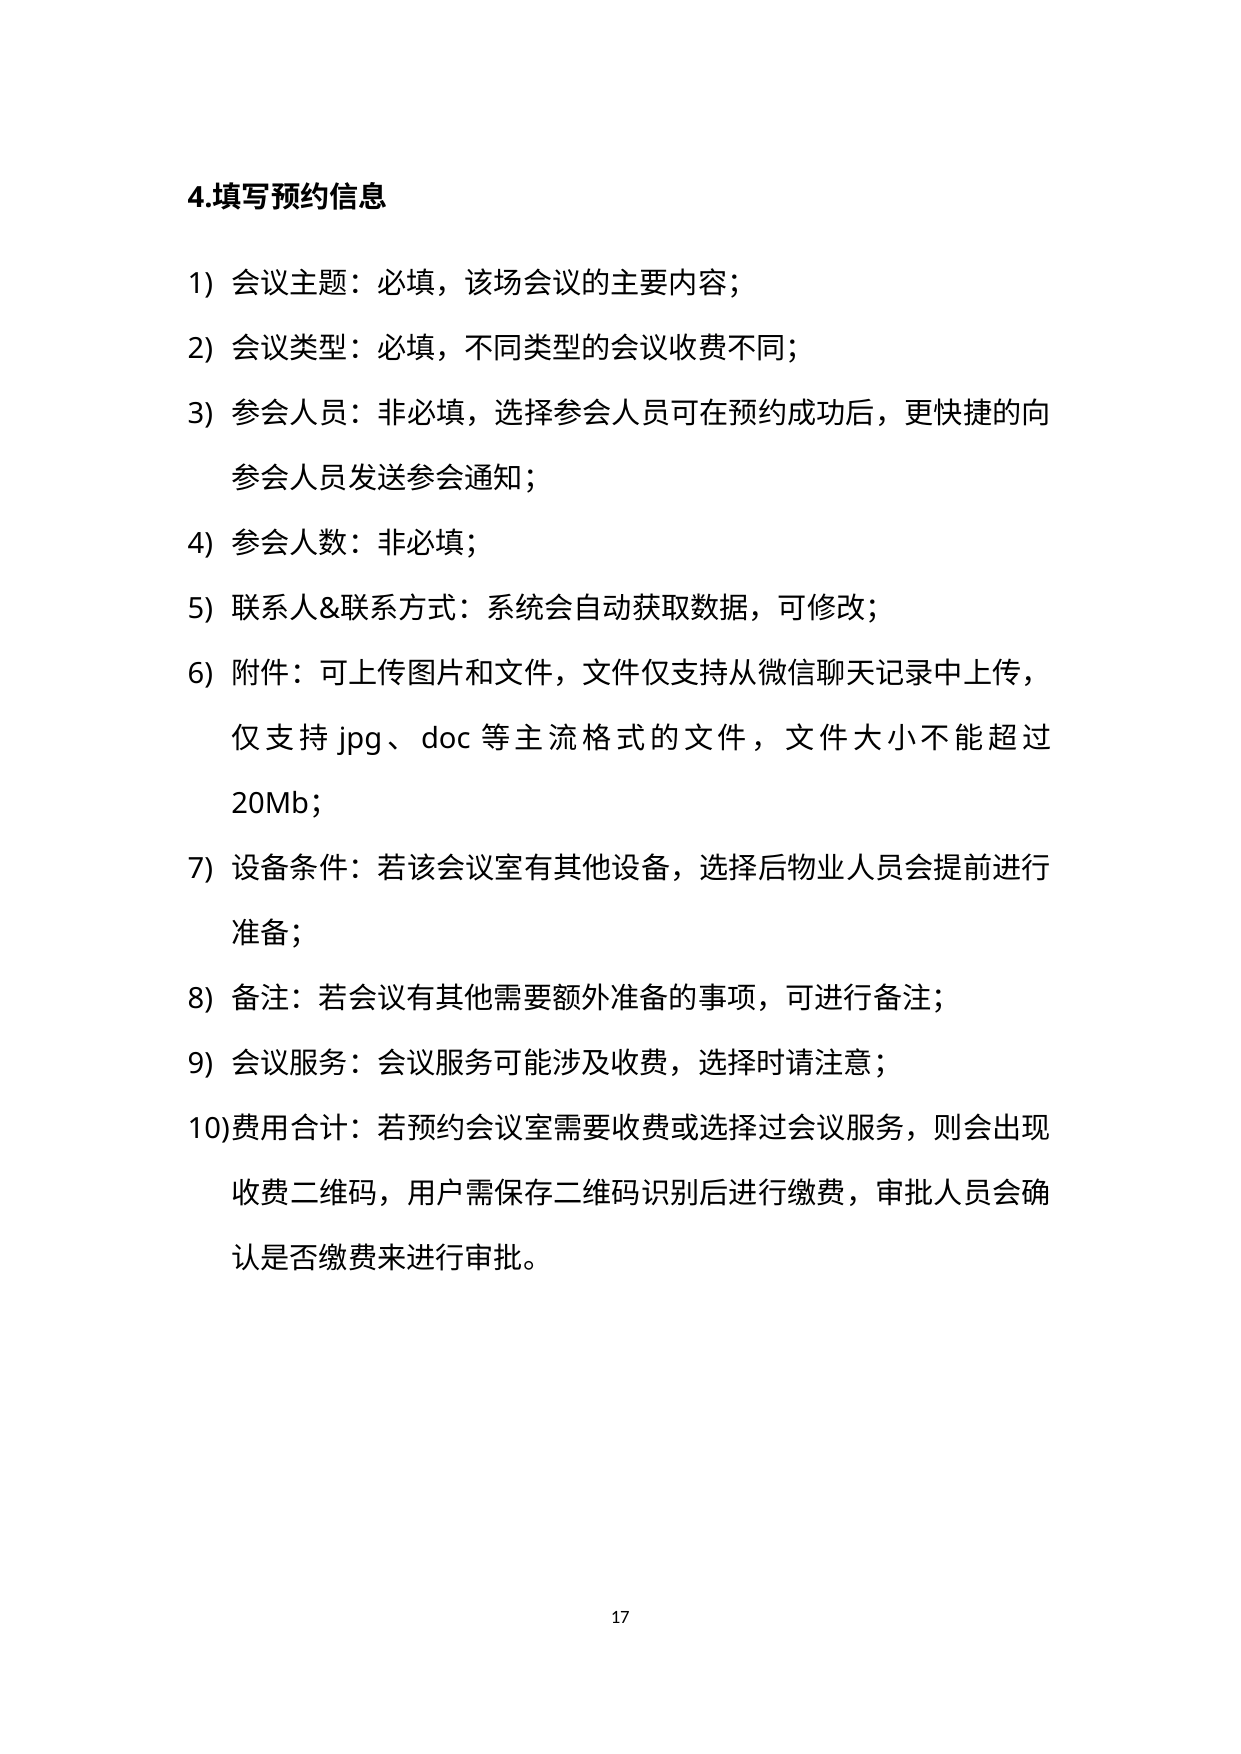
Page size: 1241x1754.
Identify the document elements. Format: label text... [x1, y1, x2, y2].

list 会议服务：会议服务可能涉及收费，选择时请注意； [187, 1028, 1053, 1093]
text 4.填写预约信息 [187, 162, 1053, 227]
list 附件：可上传图片和文件，文件仅支持从微信聊天记录中上传，仅支持jpg、doc等主流格式的文件，文件大小不能超过20Mb； [187, 638, 1053, 833]
list 费用合计：若预约会议室需要收费或选择过会议服务，则会出现收费二维码，用户需保存二维码识别后进行缴费，审批人员会确认是否缴费来进行审批。 [187, 1093, 1053, 1288]
list 设备条件：若该会议室有其他设备，选择后物业人员会提前进行准备； [187, 833, 1053, 963]
list 联系人&联系方式：系统会自动获取数据，可修改； [187, 573, 1053, 638]
list 参会人员：非必填，选择参会人员可在预约成功后，更快捷的向参会人员发送参会通知； [187, 378, 1053, 508]
list 会议类型：必填，不同类型的会议收费不同； [187, 313, 1053, 378]
list 备注：若会议有其他需要额外准备的事项，可进行备注； [187, 963, 1053, 1028]
list 会议主题：必填，该场会议的主要内容； [187, 248, 1053, 313]
list 参会人数：非必填； [187, 508, 1053, 573]
